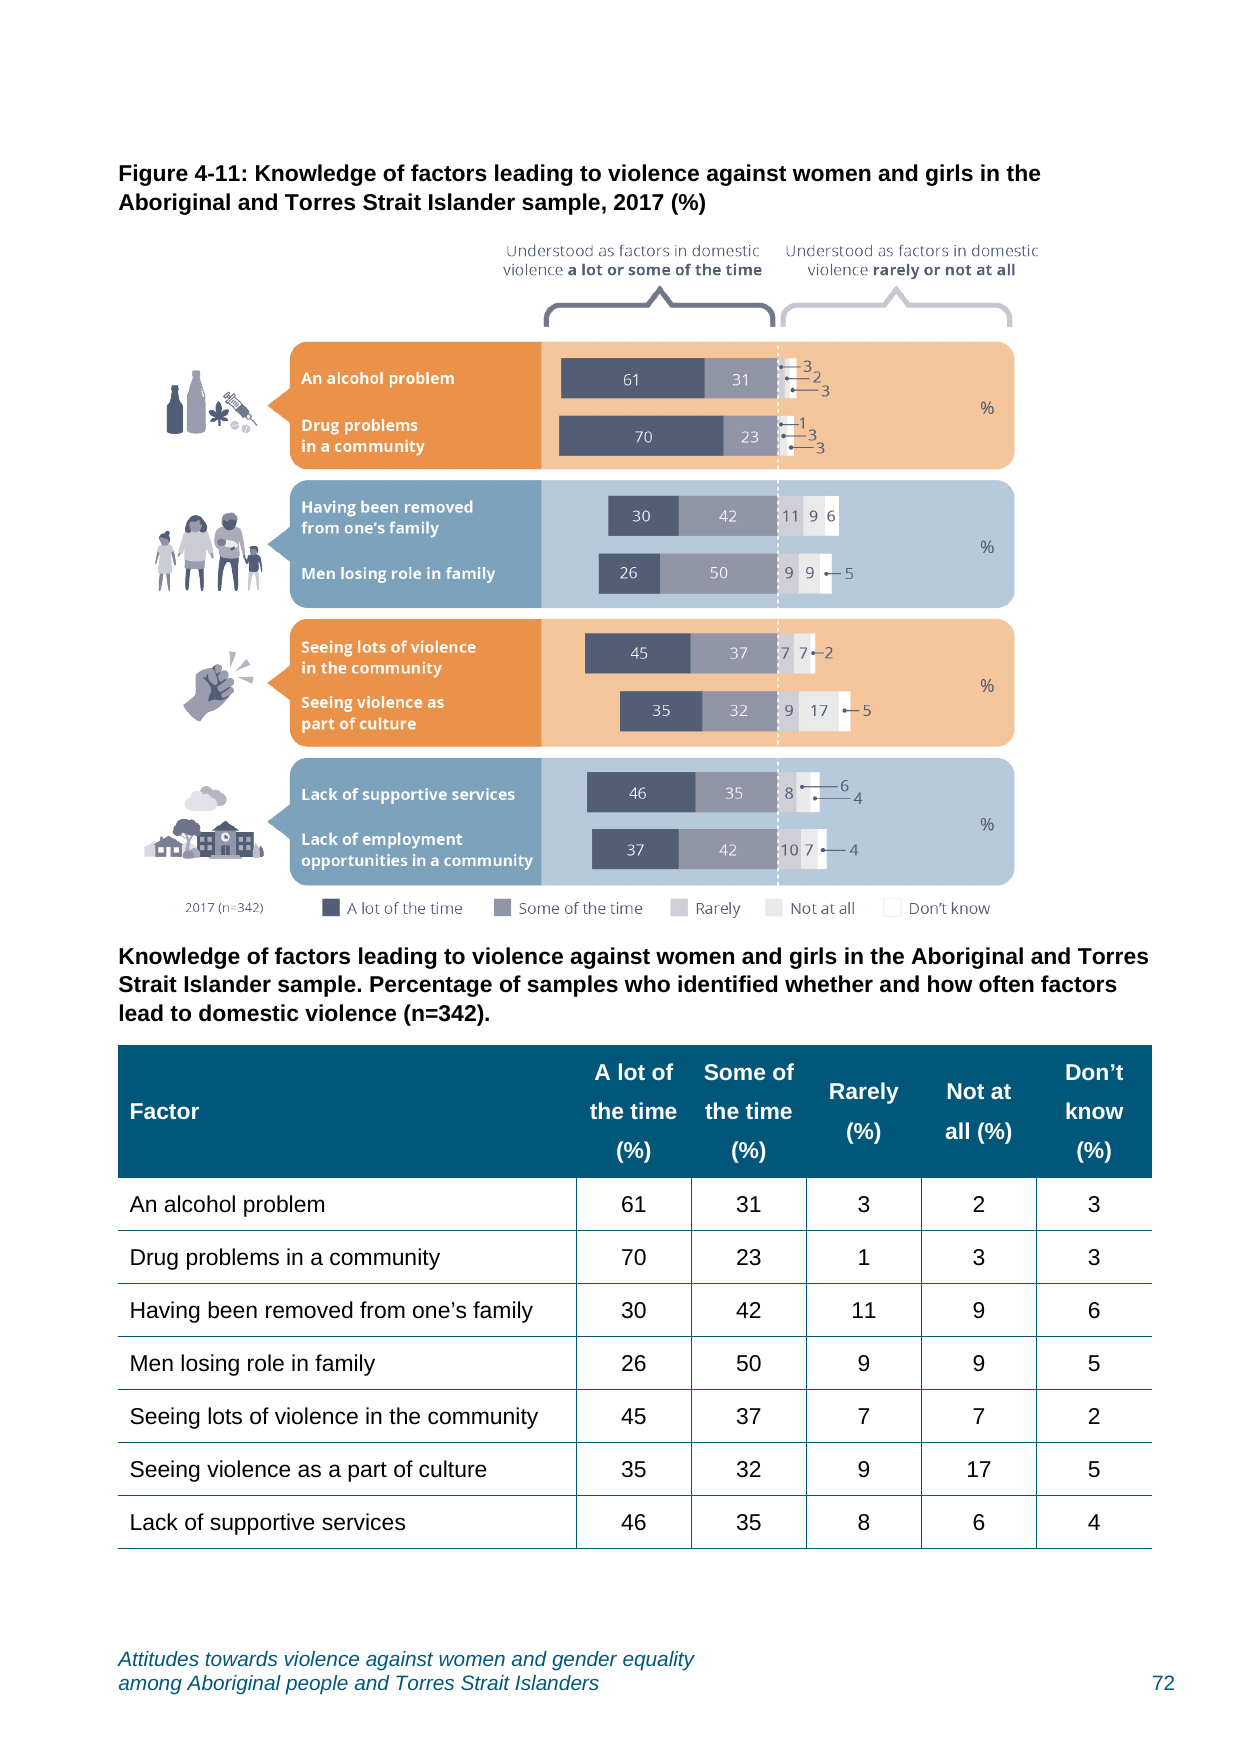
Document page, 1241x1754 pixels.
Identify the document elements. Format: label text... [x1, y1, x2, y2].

table_cell 2 [1037, 1390, 1152, 1442]
table_cell 4 [1037, 1496, 1152, 1548]
table_cell 3 [922, 1231, 1036, 1283]
table_cell Drug problems in a community [118, 1231, 576, 1283]
table_cell An alcohol problem [118, 1178, 576, 1230]
table_cell 70 [577, 1231, 691, 1283]
table_header Not at all (%) [922, 1046, 1036, 1177]
table_cell 9 [922, 1284, 1036, 1336]
table_cell 26 [577, 1337, 691, 1389]
table_cell 61 [577, 1178, 691, 1230]
table_header Don’t know (%) [1037, 1046, 1152, 1177]
table_cell 9 [807, 1337, 921, 1389]
table_cell 23 [692, 1231, 806, 1283]
picture [118, 233, 1067, 925]
table_cell 8 [807, 1496, 921, 1548]
table_cell 9 [807, 1443, 921, 1495]
table_cell 9 [922, 1337, 1036, 1389]
table_cell 7 [922, 1390, 1036, 1442]
table_header A lot of the time (%) [577, 1046, 691, 1177]
table_cell 5 [1037, 1337, 1152, 1389]
table_cell 2 [922, 1178, 1036, 1230]
table_cell 31 [692, 1178, 806, 1230]
table_cell 17 [922, 1443, 1036, 1495]
table_cell 1 [807, 1231, 921, 1283]
table_header Some of the time (%) [692, 1046, 806, 1177]
table_cell 5 [1037, 1443, 1152, 1495]
table_cell 6 [1037, 1284, 1152, 1336]
table_cell 11 [807, 1284, 921, 1336]
table_cell 35 [692, 1496, 806, 1548]
table_cell 32 [692, 1443, 806, 1495]
text Figure 4-11: Knowledge of factors leading to violence against women and girls in the Aboriginal and Torres Strait Islander sample, 2017 (%) [118, 160, 1152, 215]
table_cell 45 [577, 1390, 691, 1442]
table_cell Having been removed from one’s family [118, 1284, 576, 1336]
table_cell 3 [807, 1178, 921, 1230]
table_cell 3 [1037, 1178, 1152, 1230]
table_cell Seeing lots of violence in the community [118, 1390, 576, 1442]
table_cell 3 [1037, 1231, 1152, 1283]
table_cell 30 [577, 1284, 691, 1336]
table_cell 50 [692, 1337, 806, 1389]
table_header Factor [118, 1046, 576, 1177]
table_cell 37 [692, 1390, 806, 1442]
table_cell Lack of supportive services [118, 1496, 576, 1548]
table_header Rarely (%) [807, 1046, 921, 1177]
table_cell Seeing violence as a part of culture [118, 1443, 576, 1495]
table_cell Men losing role in family [118, 1337, 576, 1389]
table_cell 7 [807, 1390, 921, 1442]
table_cell 42 [692, 1284, 806, 1336]
table_cell 46 [577, 1496, 691, 1548]
table_cell 6 [922, 1496, 1036, 1548]
text Knowledge of factors leading to violence against women and girls in the Aboriginal and Torres Strait Islander sample. Percentage of samples who identified whether and how often factors lead to domestic violence (n=342). [118, 943, 1152, 1026]
table_cell 35 [577, 1443, 691, 1495]
